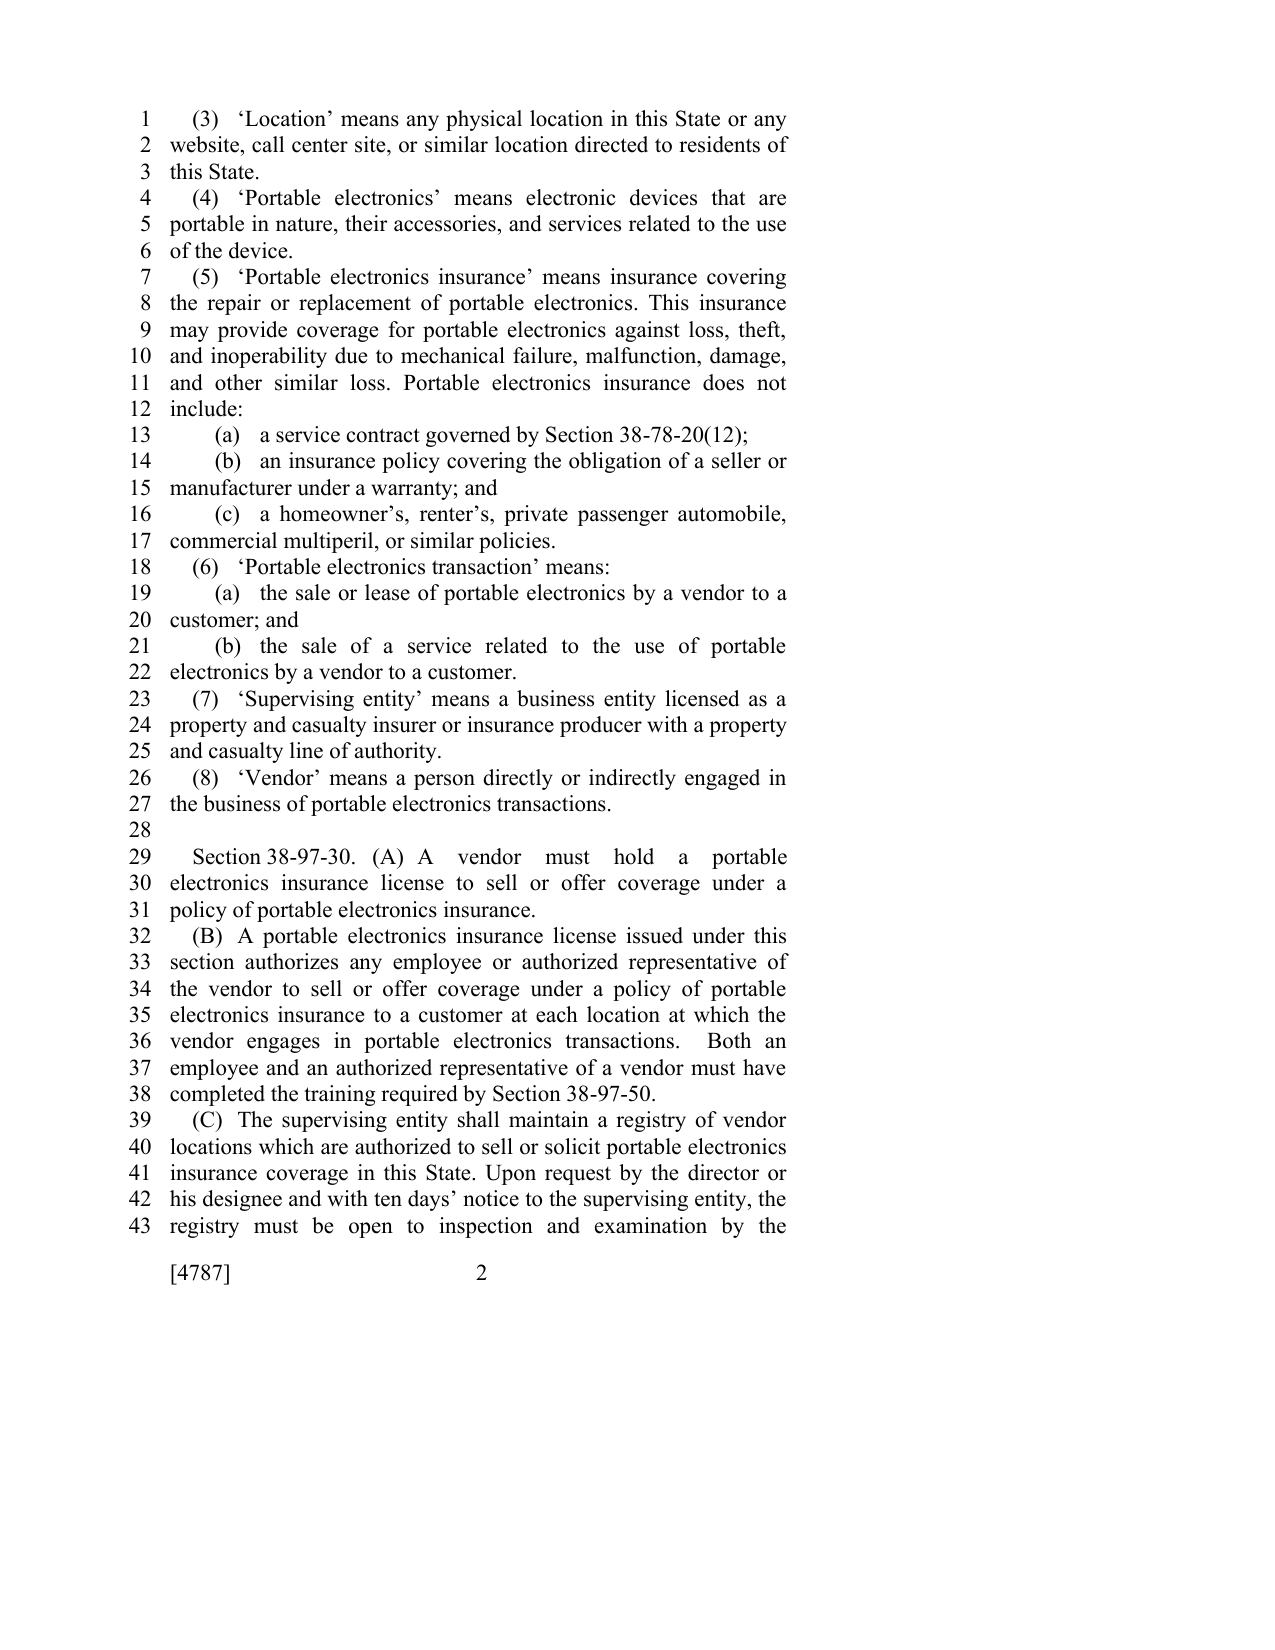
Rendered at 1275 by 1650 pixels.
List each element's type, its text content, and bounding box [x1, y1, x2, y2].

text (3) ‘Location’ means any physical location in this State or any website, call center site, or similar location directed to residents of this State. [169, 105, 787, 184]
text (b) the sale of a service related to the use of portable electronics by a vendor to a customer. [169, 632, 787, 685]
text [169, 1106, 787, 1238]
text (a) a service contract governed by Section 38-78-20(12); [169, 421, 787, 448]
text (c) a homeowner’s, renter’s, private passenger automobile, commercial multiperil, or similar policies. [169, 500, 787, 553]
text (5) ‘Portable electronics insurance’ means insurance covering the repair or replacement of portable electronics. This insurance may provide coverage for portable electronics against loss, theft, and inoperability due to mechanical failure, malfunction, damage, and other similar loss. Portable electronics insurance does not include: [169, 263, 787, 421]
text (4) ‘Portable electronics’ means electronic devices that are portable in nature, their accessories, and services related to the use of the device. [169, 184, 787, 263]
text (a) the sale or lease of portable electronics by a vendor to a customer; and [169, 579, 787, 632]
text (b) an insurance policy covering the obligation of a seller or manufacturer under a warranty; and [169, 448, 787, 500]
text Section 38-97-30. (A) A vendor must hold a portable electronics insurance license to sell or offer coverage under a policy of portable electronics insurance. [169, 843, 787, 922]
text (8) ‘Vendor’ means a person directly or indirectly engaged in the business of portable electronics transactions. [169, 764, 787, 817]
text (6) ‘Portable electronics transaction’ means: [169, 553, 787, 579]
text (7) ‘Supervising entity’ means a business entity licensed as a property and casualty insurer or insurance producer with a property and casualty line of authority. [169, 685, 787, 764]
text (B) A portable electronics insurance license issued under this section authorizes any employee or authorized representative of the vendor to sell or offer coverage under a policy of portable electronics insurance to a customer at each location at which the vendor engages in portable electronics transactions. Both an employee and an authorized representative of a vendor must have completed the training required by Section 38-97-50. [169, 922, 787, 1106]
